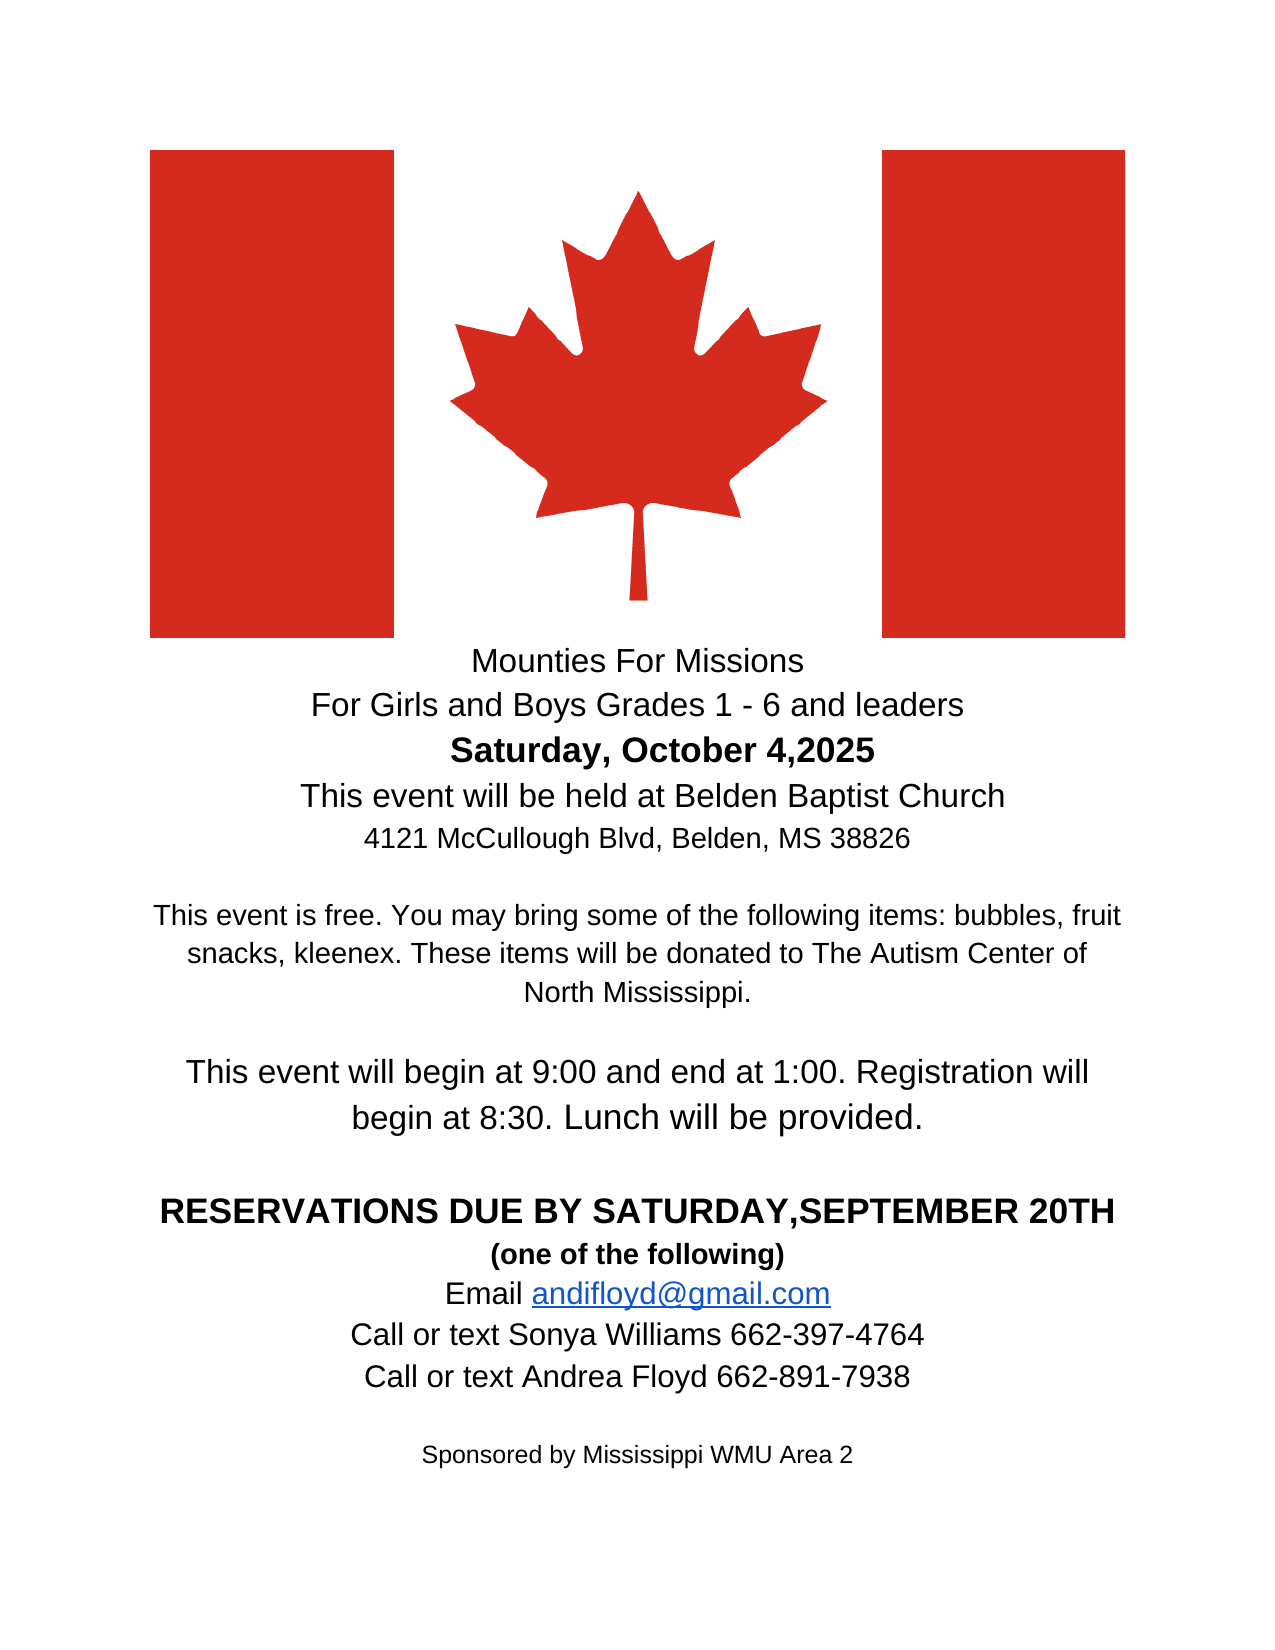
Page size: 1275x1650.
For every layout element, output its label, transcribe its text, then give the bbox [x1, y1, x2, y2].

text Sponsored by Mississippi WMU Area 2 [150, 1440, 1125, 1469]
text (one of the following) [150, 1237, 1125, 1270]
text Mounties For Missions [150, 641, 1125, 680]
text Call or text Andrea Floyd 662-891-7938 [150, 1358, 1125, 1394]
text This event will begin at 9:00 and end at 1:00. Registration will begin at 8:30. Lunch will be provided. [150, 1052, 1125, 1137]
text Call or text Sonya Williams 662-397-4764 [150, 1316, 1125, 1352]
text 4121 McCullough Blvd, Belden, MS 38826 [150, 821, 1125, 854]
text Saturday, October 4,2025 [375, 730, 1125, 770]
text This event is free. You may bring some of the following items: bubbles, fruit snacks, kleenex. These items will be donated to The Autism Center of North Mississippi. [150, 898, 1125, 1008]
text This event will be held at Belden Baptist Church [225, 776, 1125, 815]
text RESERVATIONS DUE BY SATURDAY,SEPTEMBER 20TH [150, 1190, 1125, 1231]
text For Girls and Boys Grades 1 - 6 and leaders [150, 686, 1125, 724]
picture [150, 150, 1125, 638]
text Email andifloyd@gmail.com [150, 1275, 1125, 1311]
